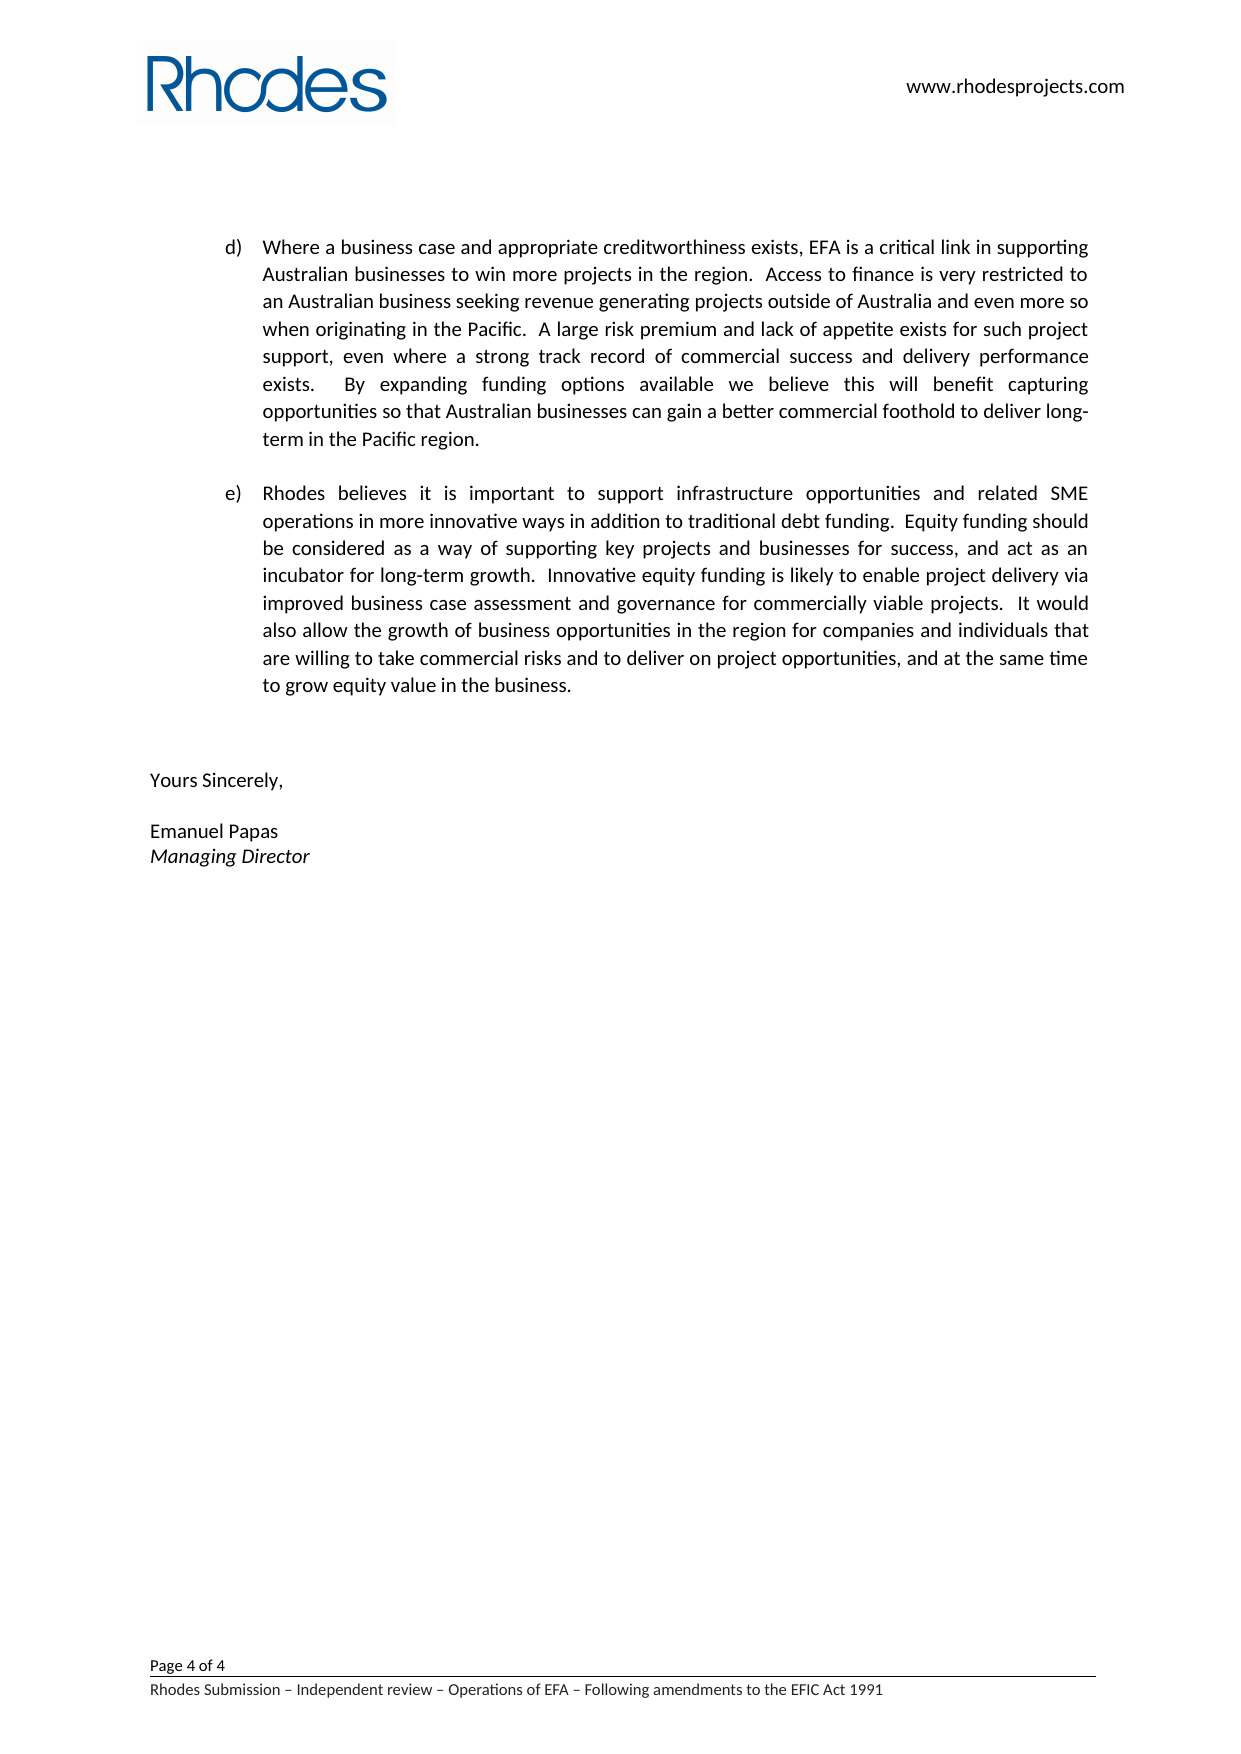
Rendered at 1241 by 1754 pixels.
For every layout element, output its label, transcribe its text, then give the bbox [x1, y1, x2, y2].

text Managing Director [150, 843, 1090, 869]
picture [137, 41, 396, 125]
text Emanuel Papas [150, 818, 1090, 843]
list Rhodes believes it is important to support infrastructure opportunities and related SME operations in more innovative ways in addition to traditional debt funding. Equity funding should be considered as a way of supporting key projects and businesses for success, and act as an incubator for long-term growth. Innovative equity funding is likely to enable project delivery via improved business case assessment and governance for commercially viable projects. It would also allow the growth of business opportunities in the region for companies and individuals that are willing to take commercial risks and to deliver on project opportunities, and at the same time to grow equity value in the business. [225, 481, 1090, 698]
text Yours Sincerely, [150, 767, 1090, 793]
list Where a business case and appropriate creditworthiness exists, EFA is a critical link in supporting Australian businesses to win more projects in the region. Access to finance is very restricted to an Australian business seeking revenue generating projects outside of Australia and even more so when originating in the Pacific. A large risk premium and lack of appetite exists for such project support, even where a strong track record of commercial success and delivery performance exists. By expanding funding options available we believe this will benefit capturing opportunities so that Australian businesses can gain a better commercial foothold to deliver long-term in the Pacific region. [225, 234, 1090, 451]
